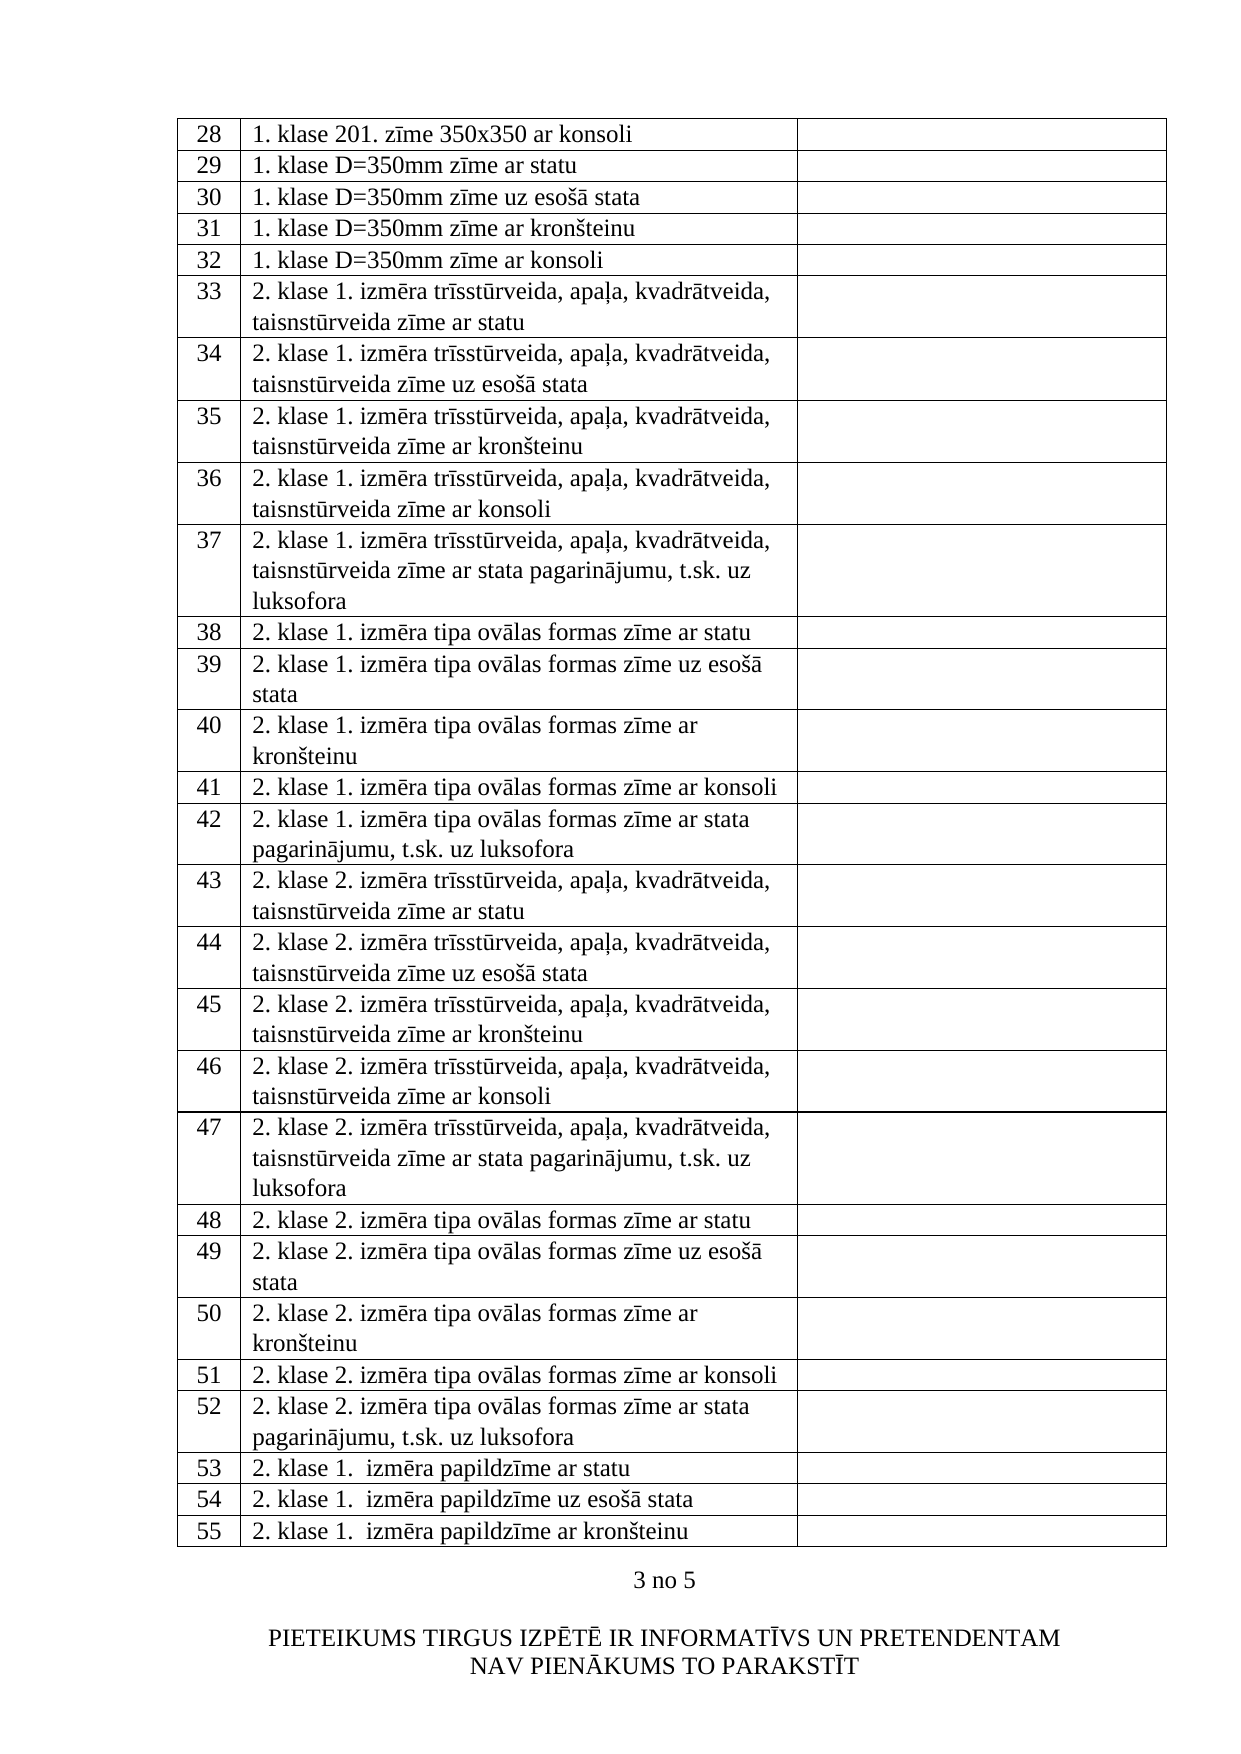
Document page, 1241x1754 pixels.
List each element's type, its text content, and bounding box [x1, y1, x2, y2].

table_cell 45 [178, 989, 240, 1050]
table_cell 39 [178, 649, 240, 709]
table_cell 30 [178, 182, 240, 212]
table_cell [798, 772, 1166, 803]
table_cell 31 [178, 214, 240, 244]
table_cell 2. klase 1. izmēra papildzīme ar kronšteinu [241, 1516, 797, 1546]
table_cell 2. klase 1. izmēra papildzīme ar statu [241, 1453, 797, 1483]
table_cell [798, 1391, 1166, 1452]
table_cell 35 [178, 401, 240, 462]
table_cell [798, 182, 1166, 212]
table_cell 40 [178, 710, 240, 771]
table_cell [798, 989, 1166, 1050]
table_cell 2. klase 1. izmēra tipa ovālas formas zīme ar statu [241, 617, 797, 648]
table_cell [798, 119, 1166, 149]
table_cell 2. klase 1. izmēra tipa ovālas formas zīme ar konsoli [241, 772, 797, 803]
table_cell [798, 276, 1166, 337]
table_cell 1. klase D=350mm zīme ar statu [241, 151, 797, 181]
table_cell 2. klase 1. izmēra trīsstūrveida, apaļa, kvadrātveida, taisnstūrveida zīme uz esošā stata [241, 338, 797, 400]
table_cell 47 [178, 1113, 240, 1204]
table_cell 41 [178, 772, 240, 803]
table_cell 53 [178, 1453, 240, 1483]
table_cell [798, 1051, 1166, 1111]
table_cell 43 [178, 865, 240, 926]
table_cell 49 [178, 1236, 240, 1297]
table_cell 34 [178, 338, 240, 400]
table_cell 54 [178, 1484, 240, 1515]
table_cell 28 [178, 119, 240, 149]
table_cell 2. klase 1. izmēra tipa ovālas formas zīme ar stata pagarinājumu, t.sk. uz luksofora [241, 804, 797, 864]
table_cell [798, 1516, 1166, 1546]
table_cell [798, 617, 1166, 648]
table_cell 2. klase 1. izmēra trīsstūrveida, apaļa, kvadrātveida, taisnstūrveida zīme ar kronšteinu [241, 401, 797, 462]
table_cell 37 [178, 525, 240, 616]
table_cell [798, 1236, 1166, 1297]
table_cell [798, 865, 1166, 926]
table_cell 1. klase D=350mm zīme ar kronšteinu [241, 214, 797, 244]
table_cell 1. klase D=350mm zīme ar konsoli [241, 245, 797, 275]
table_cell 55 [178, 1516, 240, 1546]
table_cell 2. klase 2. izmēra tipa ovālas formas zīme ar konsoli [241, 1360, 797, 1390]
table_cell 2. klase 1. izmēra trīsstūrveida, apaļa, kvadrātveida, taisnstūrveida zīme ar stata pagarinājumu, t.sk. uz luksofora [241, 525, 797, 616]
table_cell 1. klase D=350mm zīme uz esošā stata [241, 182, 797, 212]
table_cell 2. klase 2. izmēra trīsstūrveida, apaļa, kvadrātveida, taisnstūrveida zīme ar konsoli [241, 1051, 797, 1111]
table_cell 33 [178, 276, 240, 337]
table_cell 48 [178, 1205, 240, 1235]
table_cell [798, 927, 1166, 988]
table_cell [798, 1453, 1166, 1483]
table_cell 29 [178, 151, 240, 181]
table_cell [798, 525, 1166, 616]
table_cell 2. klase 2. izmēra tipa ovālas formas zīme uz esošā stata [241, 1236, 797, 1297]
table_cell 36 [178, 463, 240, 524]
table_cell [798, 245, 1166, 275]
table_cell [798, 710, 1166, 771]
table_cell 2. klase 1. izmēra trīsstūrveida, apaļa, kvadrātveida, taisnstūrveida zīme ar konsoli [241, 463, 797, 524]
table_cell 2. klase 2. izmēra trīsstūrveida, apaļa, kvadrātveida, taisnstūrveida zīme ar kronšteinu [241, 989, 797, 1050]
table_cell 2. klase 1. izmēra tipa ovālas formas zīme ar kronšteinu [241, 710, 797, 771]
table_cell [798, 151, 1166, 181]
table_cell 1. klase 201. zīme 350x350 ar konsoli [241, 119, 797, 149]
table_cell 46 [178, 1051, 240, 1111]
table_cell 2. klase 1. izmēra trīsstūrveida, apaļa, kvadrātveida, taisnstūrveida zīme ar statu [241, 276, 797, 337]
table_cell [798, 214, 1166, 244]
table_cell [798, 649, 1166, 709]
table_cell [798, 463, 1166, 524]
table_cell [798, 401, 1166, 462]
table_cell 2. klase 2. izmēra tipa ovālas formas zīme ar statu [241, 1205, 797, 1235]
table_cell [798, 338, 1166, 400]
table_cell 52 [178, 1391, 240, 1452]
table_cell 2. klase 2. izmēra trīsstūrveida, apaļa, kvadrātveida, taisnstūrveida zīme uz esošā stata [241, 927, 797, 988]
table_cell 2. klase 2. izmēra trīsstūrveida, apaļa, kvadrātveida, taisnstūrveida zīme ar statu [241, 865, 797, 926]
table_cell 50 [178, 1298, 240, 1359]
table_cell [798, 1298, 1166, 1359]
table_cell 38 [178, 617, 240, 648]
table_cell [798, 804, 1166, 864]
table_cell [798, 1484, 1166, 1515]
table_cell [798, 1113, 1166, 1204]
table_cell 42 [178, 804, 240, 864]
table_cell [798, 1360, 1166, 1390]
table_cell 44 [178, 927, 240, 988]
table_cell 2. klase 2. izmēra tipa ovālas formas zīme ar kronšteinu [241, 1298, 797, 1359]
table_cell 2. klase 2. izmēra tipa ovālas formas zīme ar stata pagarinājumu, t.sk. uz luksofora [241, 1391, 797, 1452]
table_cell [798, 1205, 1166, 1235]
table_cell 2. klase 1. izmēra tipa ovālas formas zīme uz esošā stata [241, 649, 797, 709]
table_cell 51 [178, 1360, 240, 1390]
table_cell 2. klase 2. izmēra trīsstūrveida, apaļa, kvadrātveida, taisnstūrveida zīme ar stata pagarinājumu, t.sk. uz luksofora [241, 1113, 797, 1204]
table_cell 2. klase 1. izmēra papildzīme uz esošā stata [241, 1484, 797, 1515]
table_cell 32 [178, 245, 240, 275]
